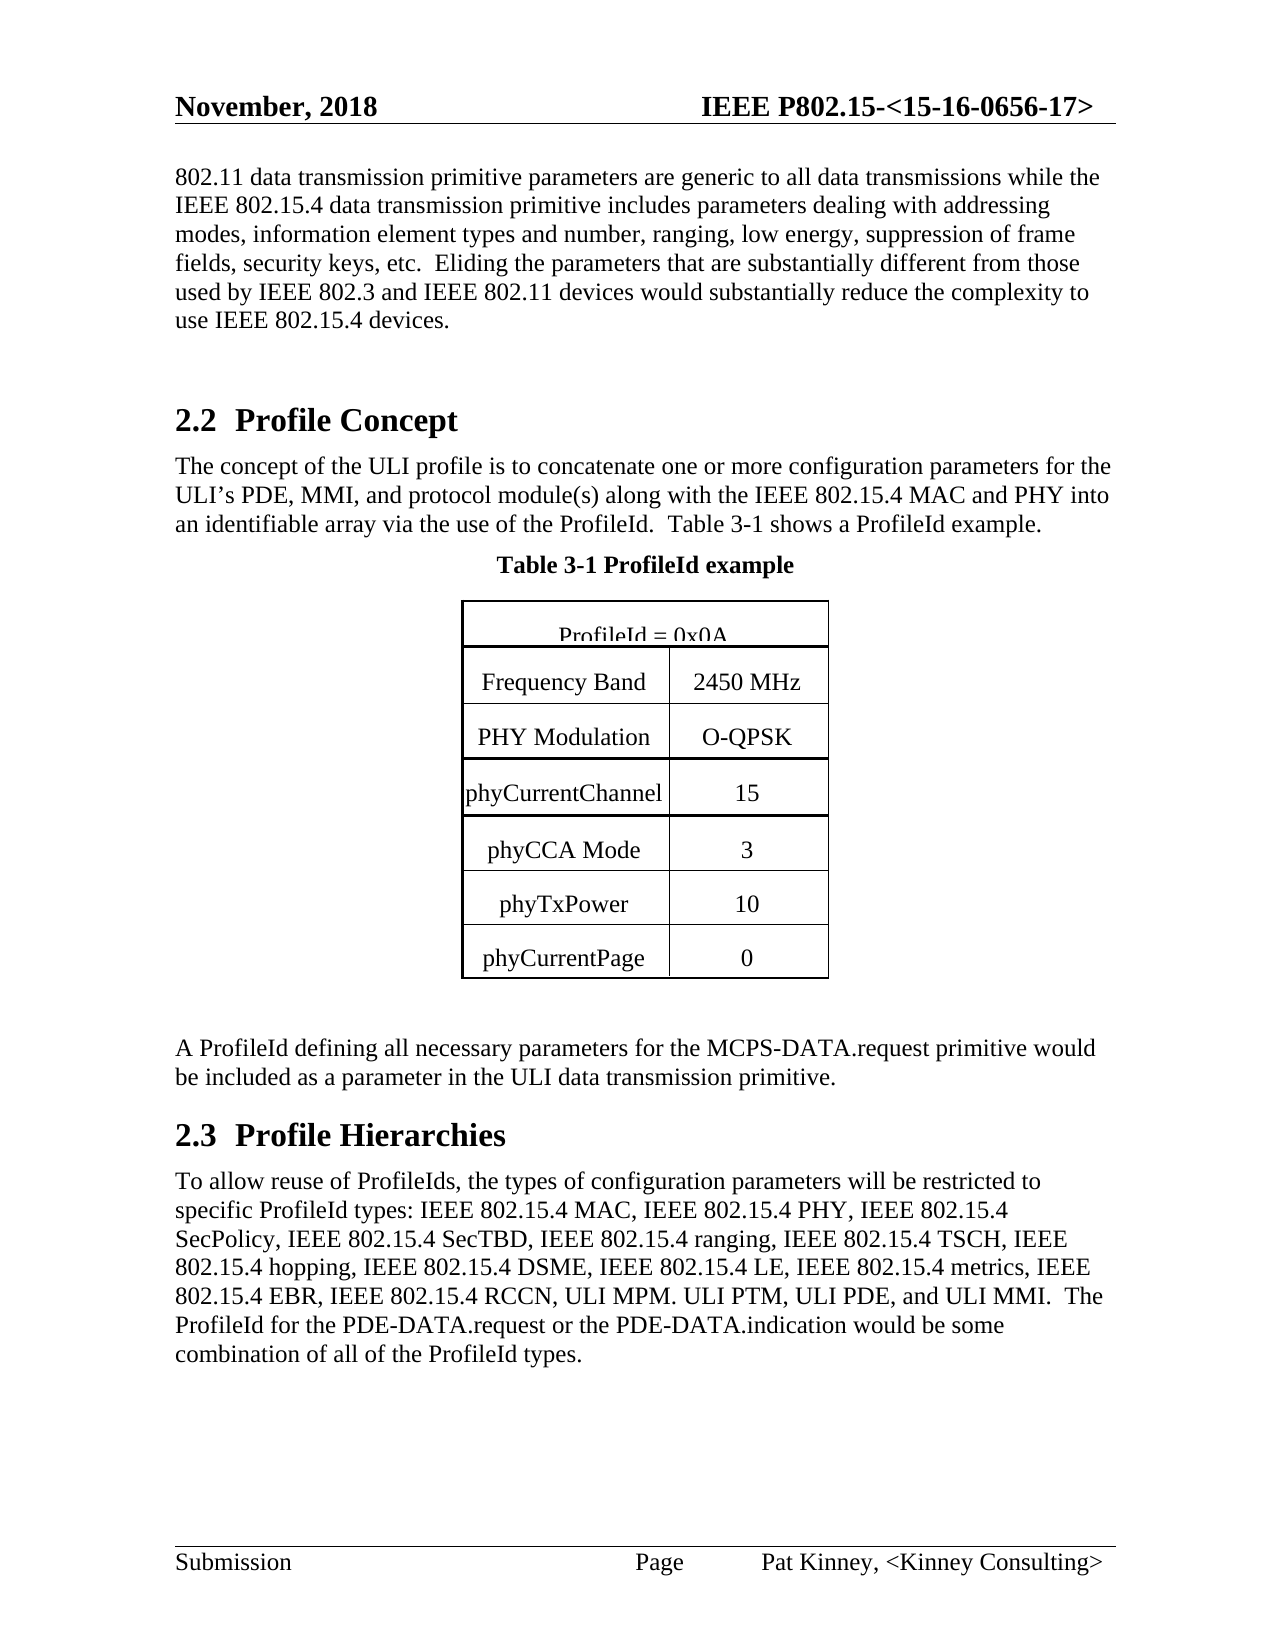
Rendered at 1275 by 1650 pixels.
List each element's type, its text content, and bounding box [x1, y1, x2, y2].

text The concept of the ULI profile is to concatenate one or more configuration parameters for the ULI’s PDE, MMI, and protocol module(s) along with the IEEE 802.15.4 MAC and PHY into an identifiable array via the use of the ProfileId. Table 3-1 shows a ProfileId example. [175, 451, 1116, 537]
table_cell 0 [670, 925, 828, 976]
table_cell 10 [670, 871, 828, 924]
table_cell Frequency Band [464, 648, 669, 703]
table_header ProfileId = 0x0A [464, 602, 828, 645]
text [175, 162, 1116, 334]
subtitle Profile Hierarchies [175, 1115, 1116, 1154]
table_cell 2450 MHz [670, 648, 828, 703]
table_cell phyCurrentPage [464, 925, 669, 976]
table_cell O-QPSK [670, 704, 828, 757]
subtitle Profile Concept [175, 400, 1116, 439]
table_cell phyCCA Mode [464, 817, 669, 870]
table_cell PHY Modulation [464, 704, 669, 757]
table_cell phyCurrentChannel [464, 760, 669, 814]
text To allow reuse of ProfileIds, the types of configuration parameters will be restricted to specific ProfileId types: IEEE 802.15.4 MAC, IEEE 802.15.4 PHY, IEEE 802.15.4 SecPolicy, IEEE 802.15.4 SecTBD, IEEE 802.15.4 ranging, IEEE 802.15.4 TSCH, IEEE 802.15.4 hopping, IEEE 802.15.4 DSME, IEEE 802.15.4 LE, IEEE 802.15.4 metrics, IEEE 802.15.4 EBR, IEEE 802.15.4 RCCN, ULI MPM. ULI PTM, ULI PDE, and ULI MMI. The ProfileId for the PDE-DATA.request or the PDE-DATA.indication would be some combination of all of the ProfileId types. [175, 1166, 1116, 1367]
table_cell 15 [670, 760, 828, 814]
text A ProfileId defining all necessary parameters for the MCPS-DATA.request primitive would be included as a parameter in the ULI data transmission primitive. [175, 1033, 1116, 1090]
table_cell phyTxPower [464, 871, 669, 924]
table_cell 3 [670, 817, 828, 870]
